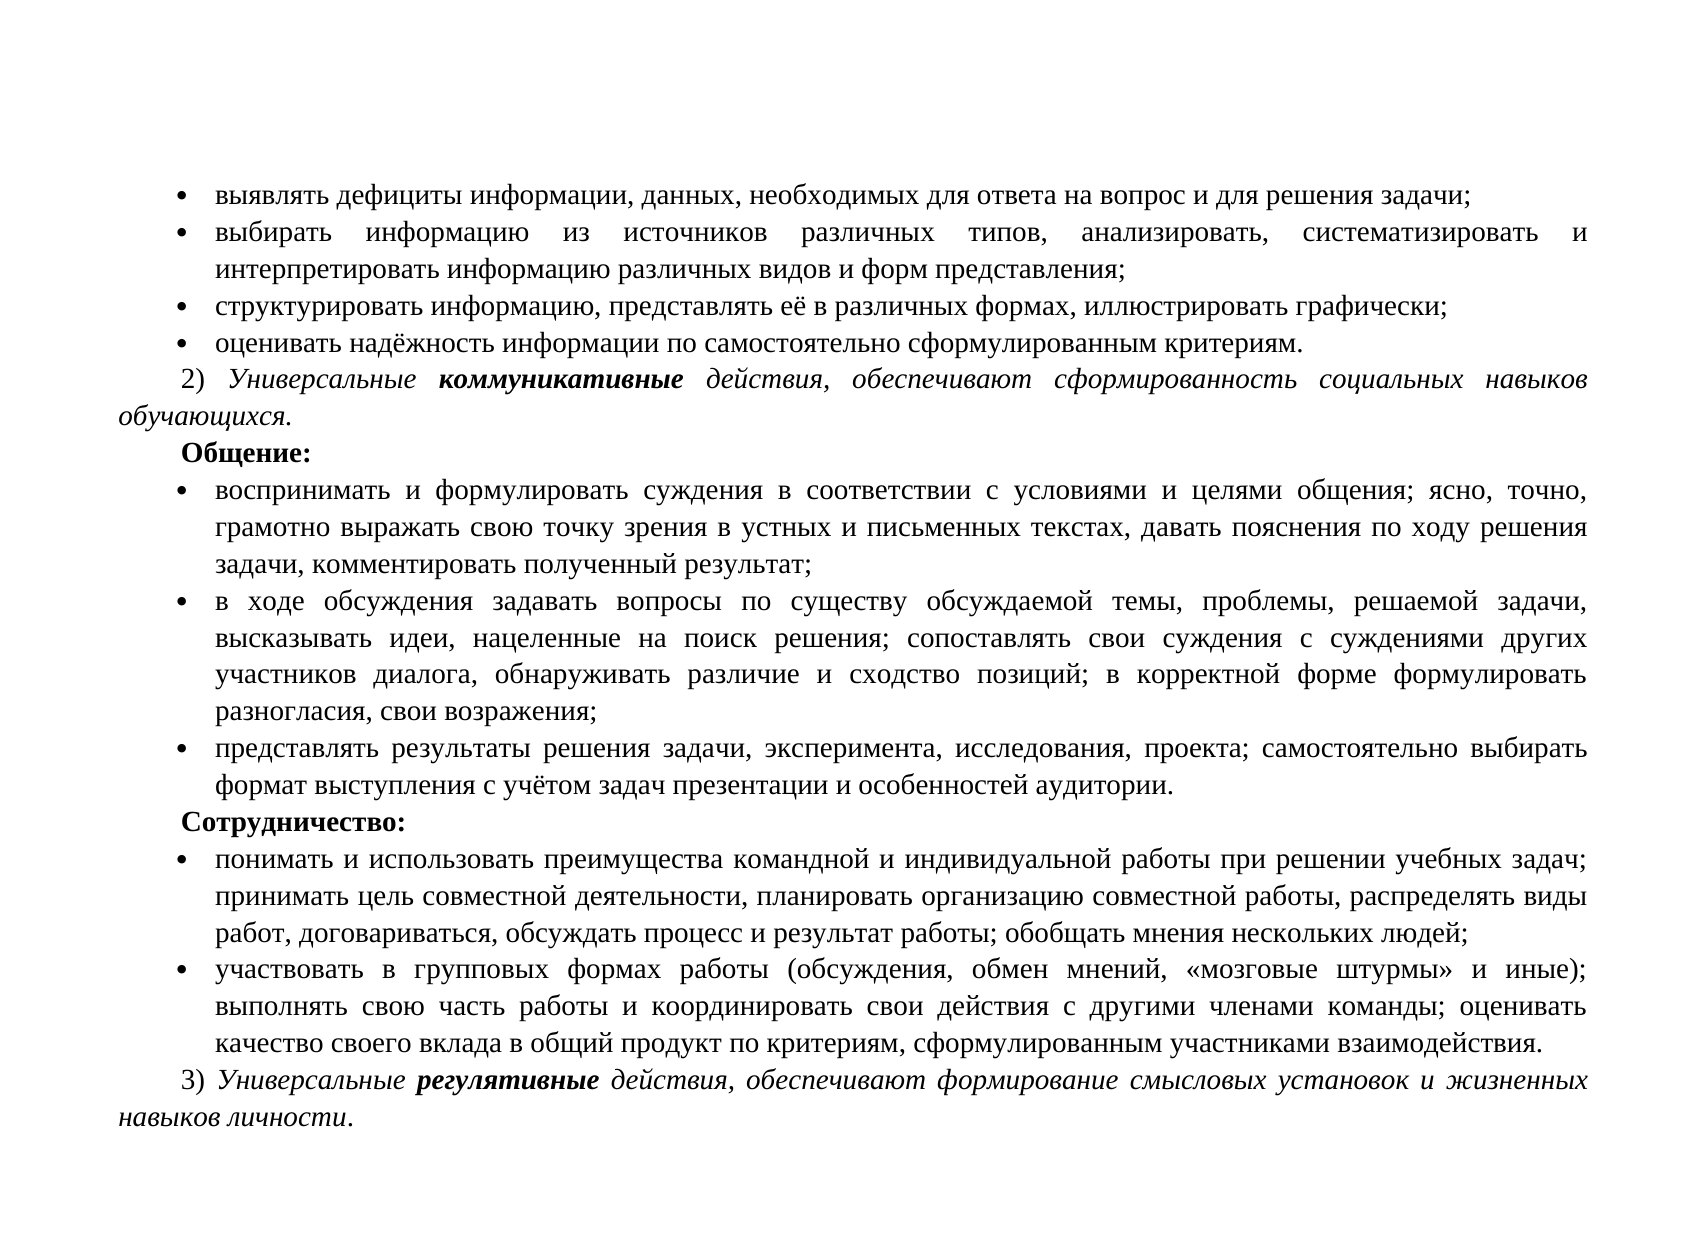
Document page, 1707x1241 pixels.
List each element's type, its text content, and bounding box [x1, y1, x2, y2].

list участвовать в групповых формах работы (обсуждения, обмен мнений, «мозговые штурмы» и иные); выполнять свою часть работы и координировать свои действия с другими членами команды; оценивать качество своего вклада в общий продукт по критериям, сформулированным участниками взаимодействия. [177, 952, 1588, 1059]
list понимать и использовать преимущества командной и индивидуальной работы при решении учебных задач; принимать цель совместной деятельности, планировать организацию совместной работы, распределять виды работ, договариваться, обсуждать процесс и результат работы; обобщать мнения нескольких людей; [177, 841, 1588, 948]
text 2) Универсальные коммуникативные действия, обеспечивают сформированность социальных навыков обучающихся. [118, 362, 1588, 432]
list выбирать информацию из источников различных типов, анализировать, систематизировать и интерпретировать информацию различных видов и форм представления; [177, 214, 1588, 284]
list в ходе обсуждения задавать вопросы по существу обсуждаемой темы, проблемы, решаемой задачи, высказывать идеи, нацеленные на поиск решения; сопоставлять свои суждения с суждениями других участников диалога, обнаруживать различие и сходство позиций; в корректной форме формулировать разногласия, свои возражения; [177, 583, 1588, 727]
list структурировать информацию, представлять её в различных формах, иллюстрировать графически; [177, 288, 1588, 321]
text 3) Универсальные регулятивные действия, обеспечивают формирование смысловых установок и жизненных навыков личности. [118, 1062, 1588, 1133]
list выявлять дефициты информации, данных, необходимых для ответа на вопрос и для решения задачи; [177, 177, 1588, 211]
list представлять результаты решения задачи, эксперимента, исследования, проекта; самостоятельно выбирать формат выступления с учётом задач презентации и особенностей аудитории. [177, 730, 1588, 801]
text Сотрудничество: [118, 804, 1588, 838]
list воспринимать и формулировать суждения в соответствии с условиями и целями общения; ясно, точно, грамотно выражать свою точку зрения в устных и письменных текстах, давать пояснения по ходу решения задачи, комментировать полученный результат; [177, 472, 1588, 579]
list оценивать надёжность информации по самостоятельно сформулированным критериям. [177, 325, 1588, 358]
text Общение: [118, 435, 1588, 469]
